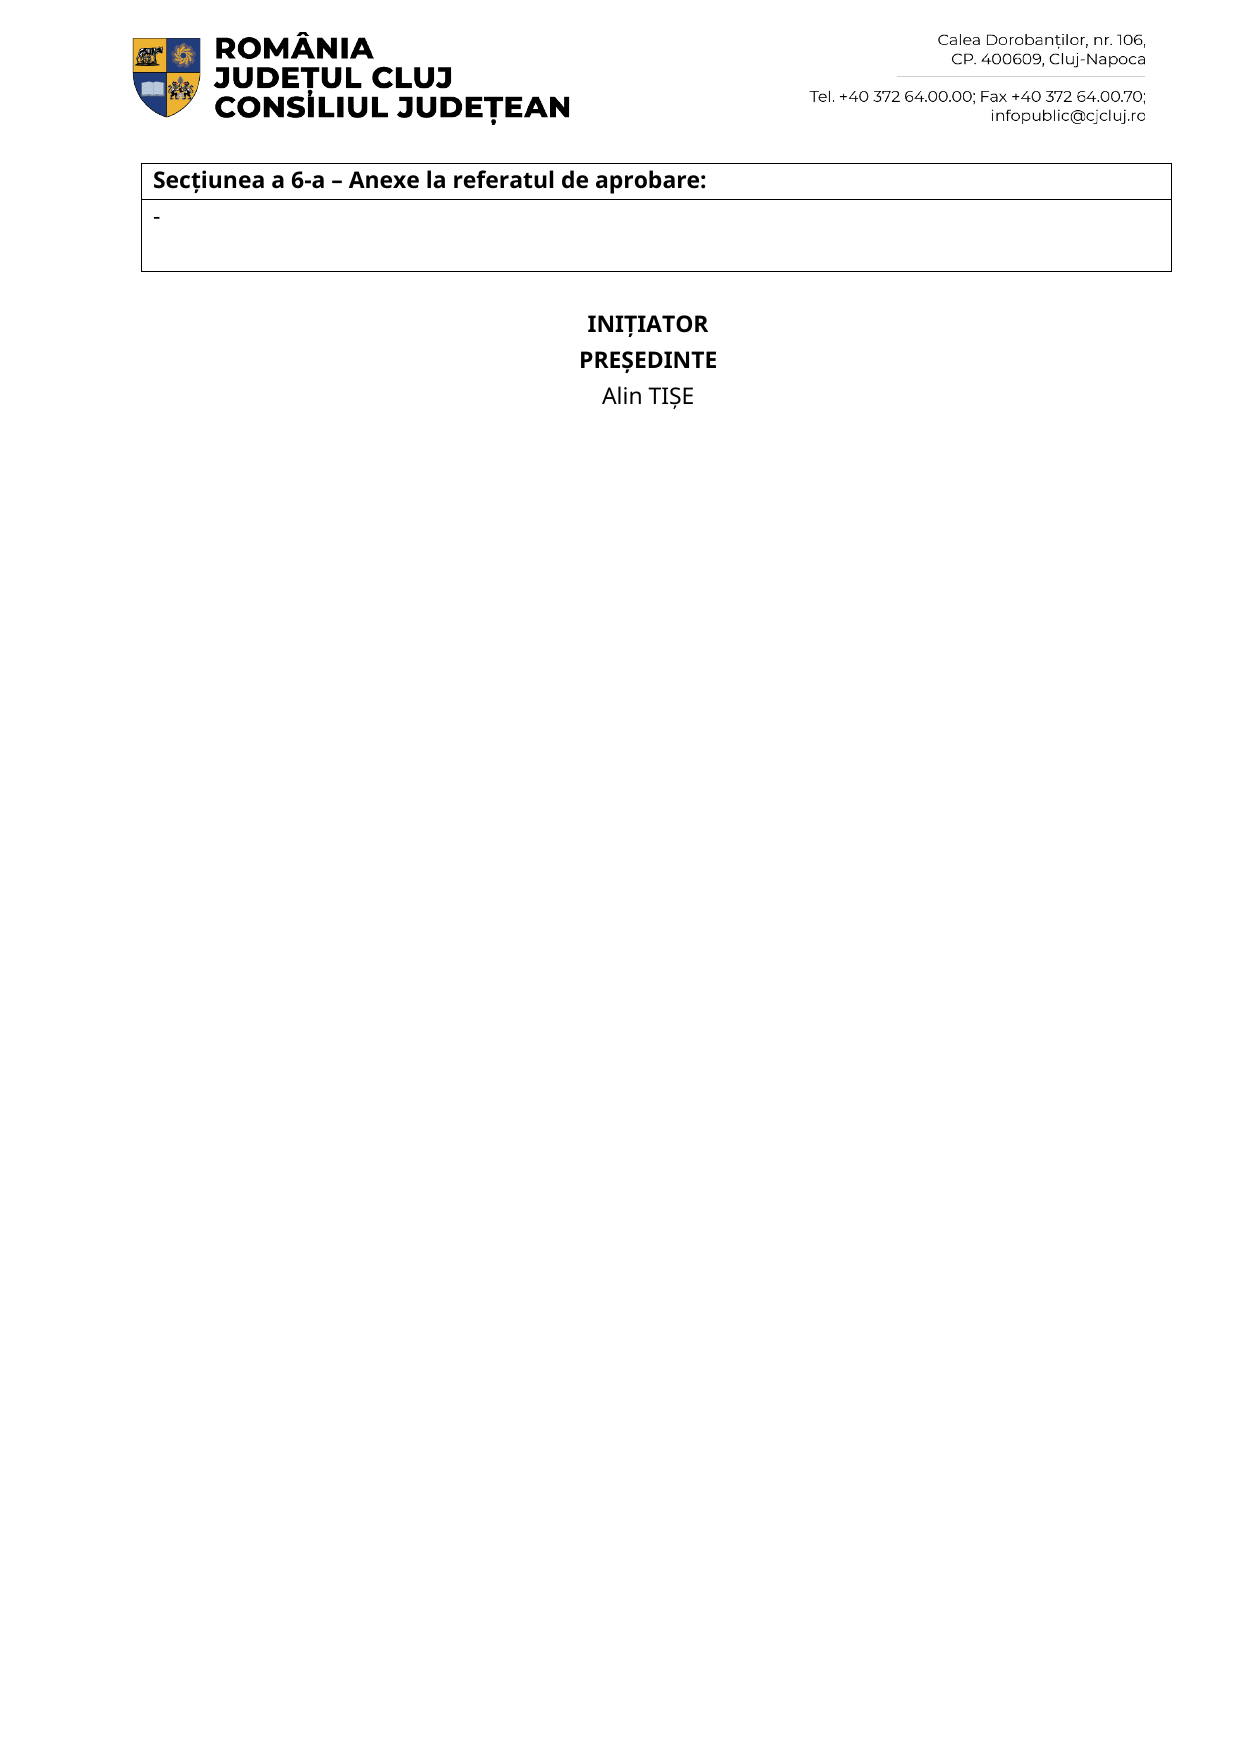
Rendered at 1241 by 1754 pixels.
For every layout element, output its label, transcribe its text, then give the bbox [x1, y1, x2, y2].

picture [809, 31, 1145, 125]
text Alin TIȘE [159, 379, 1137, 411]
picture [132, 32, 570, 125]
table_cell - [142, 200, 1171, 271]
table_cell Secțiunea a 6-a – Anexe la referatul de aprobare: [142, 164, 1171, 199]
text PREȘEDINTE [159, 344, 1137, 375]
text INIȚIATOR [159, 308, 1137, 339]
